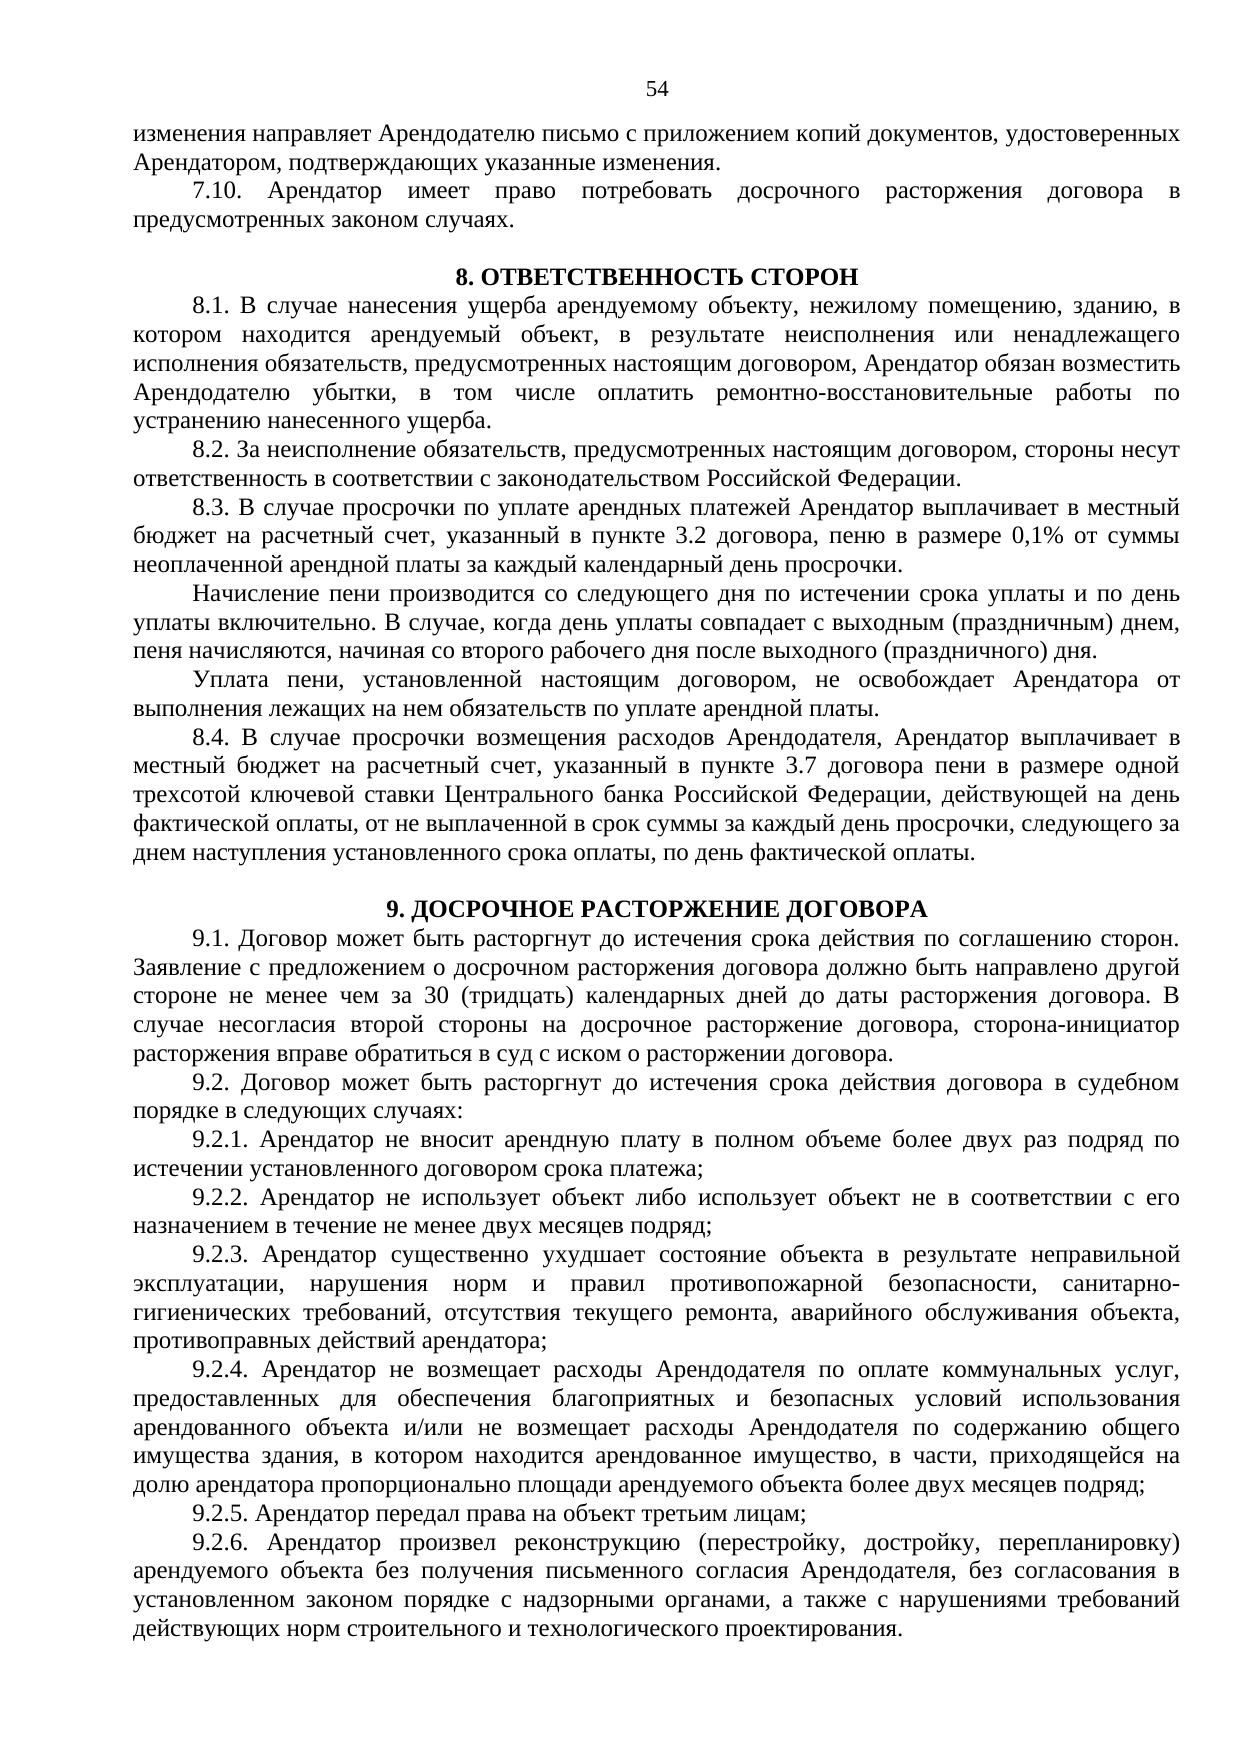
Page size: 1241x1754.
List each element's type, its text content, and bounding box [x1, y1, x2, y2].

text 9.2.6. Арендатор произвел реконструкцию (перестройку, достройку, перепланировку) арендуемого объекта без получения письменного согласия Арендодателя, без согласования в установленном законом порядке с надзорными органами, а также с нарушениями требований действующих норм строительного и технологического проектирования. [133, 1527, 1181, 1642]
text 9.2.3. Арендатор существенно ухудшает состояние объекта в результате неправильной эксплуатации, нарушения норм и правил противопожарной безопасности, санитарно-гигиенических требований, отсутствия текущего ремонта, аварийного обслуживания объекта, противоправных действий арендатора; [133, 1239, 1181, 1354]
text 9.2.1. Арендатор не вносит арендную плату в полном объеме более двух раз подряд по истечении установленного договором срока платежа; [133, 1124, 1181, 1182]
text 8. ОТВЕТСТВЕННОСТЬ СТОРОН [133, 262, 1181, 291]
text 9.2.4. Арендатор не возмещает расходы Арендодателя по оплате коммунальных услуг, предоставленных для обеспечения благоприятных и безопасных условий использования арендованного объекта и/или не возмещает расходы Арендодателя по содержанию общего имущества здания, в котором находится арендованное имущество, в части, приходящейся на долю арендатора пропорционально площади арендуемого объекта более двух месяцев подряд; [133, 1354, 1181, 1498]
text Начисление пени производится со следующего дня по истечении срока уплаты и по день уплаты включительно. В случае, когда день уплаты совпадает с выходным (праздничным) днем, пеня начисляются, начиная со второго рабочего дня после выходного (праздничного) дня. [133, 578, 1181, 664]
text 9.2.2. Арендатор не использует объект либо использует объект не в соответствии с его назначением в течение не менее двух месяцев подряд; [133, 1182, 1181, 1239]
text 7.10. Арендатор имеет право потребовать досрочного расторжения договора в предусмотренных законом случаях. [133, 176, 1181, 233]
text 8.2. За неисполнение обязательств, предусмотренных настоящим договором, стороны несут ответственность в соответствии с законодательством Российской Федерации. [133, 434, 1181, 492]
text 8.4. В случае просрочки возмещения расходов Арендодателя, Арендатор выплачивает в местный бюджет на расчетный счет, указанный в пункте 3.7 договора пени в размере одной трехсотой ключевой ставки Центрального банка Российской Федерации, действующей на день фактической оплаты, от не выплаченной в срок суммы за каждый день просрочки, следующего за днем наступления установленного срока оплаты, по день фактической оплаты. [133, 722, 1181, 866]
text 9.1. Договор может быть расторгнут до истечения срока действия по соглашению сторон. Заявление с предложением о досрочном расторжения договора должно быть направлено другой стороне не менее чем за 30 (тридцать) календарных дней до даты расторжения договора. В случае несогласия второй стороны на досрочное расторжение договора, сторона-инициатор расторжения вправе обратиться в суд с иском о расторжении договора. [133, 923, 1181, 1067]
text 9. ДОСРОЧНОЕ РАСТОРЖЕНИЕ ДОГОВОРА [133, 894, 1181, 923]
text 8.1. В случае нанесения ущерба арендуемому объекту, нежилому помещению, зданию, в котором находится арендуемый объект, в результате неисполнения или ненадлежащего исполнения обязательств, предусмотренных настоящим договором, Арендатор обязан возместить Арендодателю убытки, в том числе оплатить ремонтно-восстановительные работы по устранению нанесенного ущерба. [133, 291, 1181, 434]
text 9.2. Договор может быть расторгнут до истечения срока действия договора в судебном порядке в следующих случаях: [133, 1067, 1181, 1124]
text Уплата пени, установленной настоящим договором, не освобождает Арендатора от выполнения лежащих на нем обязательств по уплате арендной платы. [133, 664, 1181, 722]
text 9.2.5. Арендатор передал права на объект третьим лицам; [133, 1498, 1181, 1527]
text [133, 118, 1181, 176]
text 8.3. В случае просрочки по уплате арендных платежей Арендатор выплачивает в местный бюджет на расчетный счет, указанный в пункте 3.2 договора, пеню в размере 0,1% от суммы неоплаченной арендной платы за каждый календарный день просрочки. [133, 492, 1181, 578]
